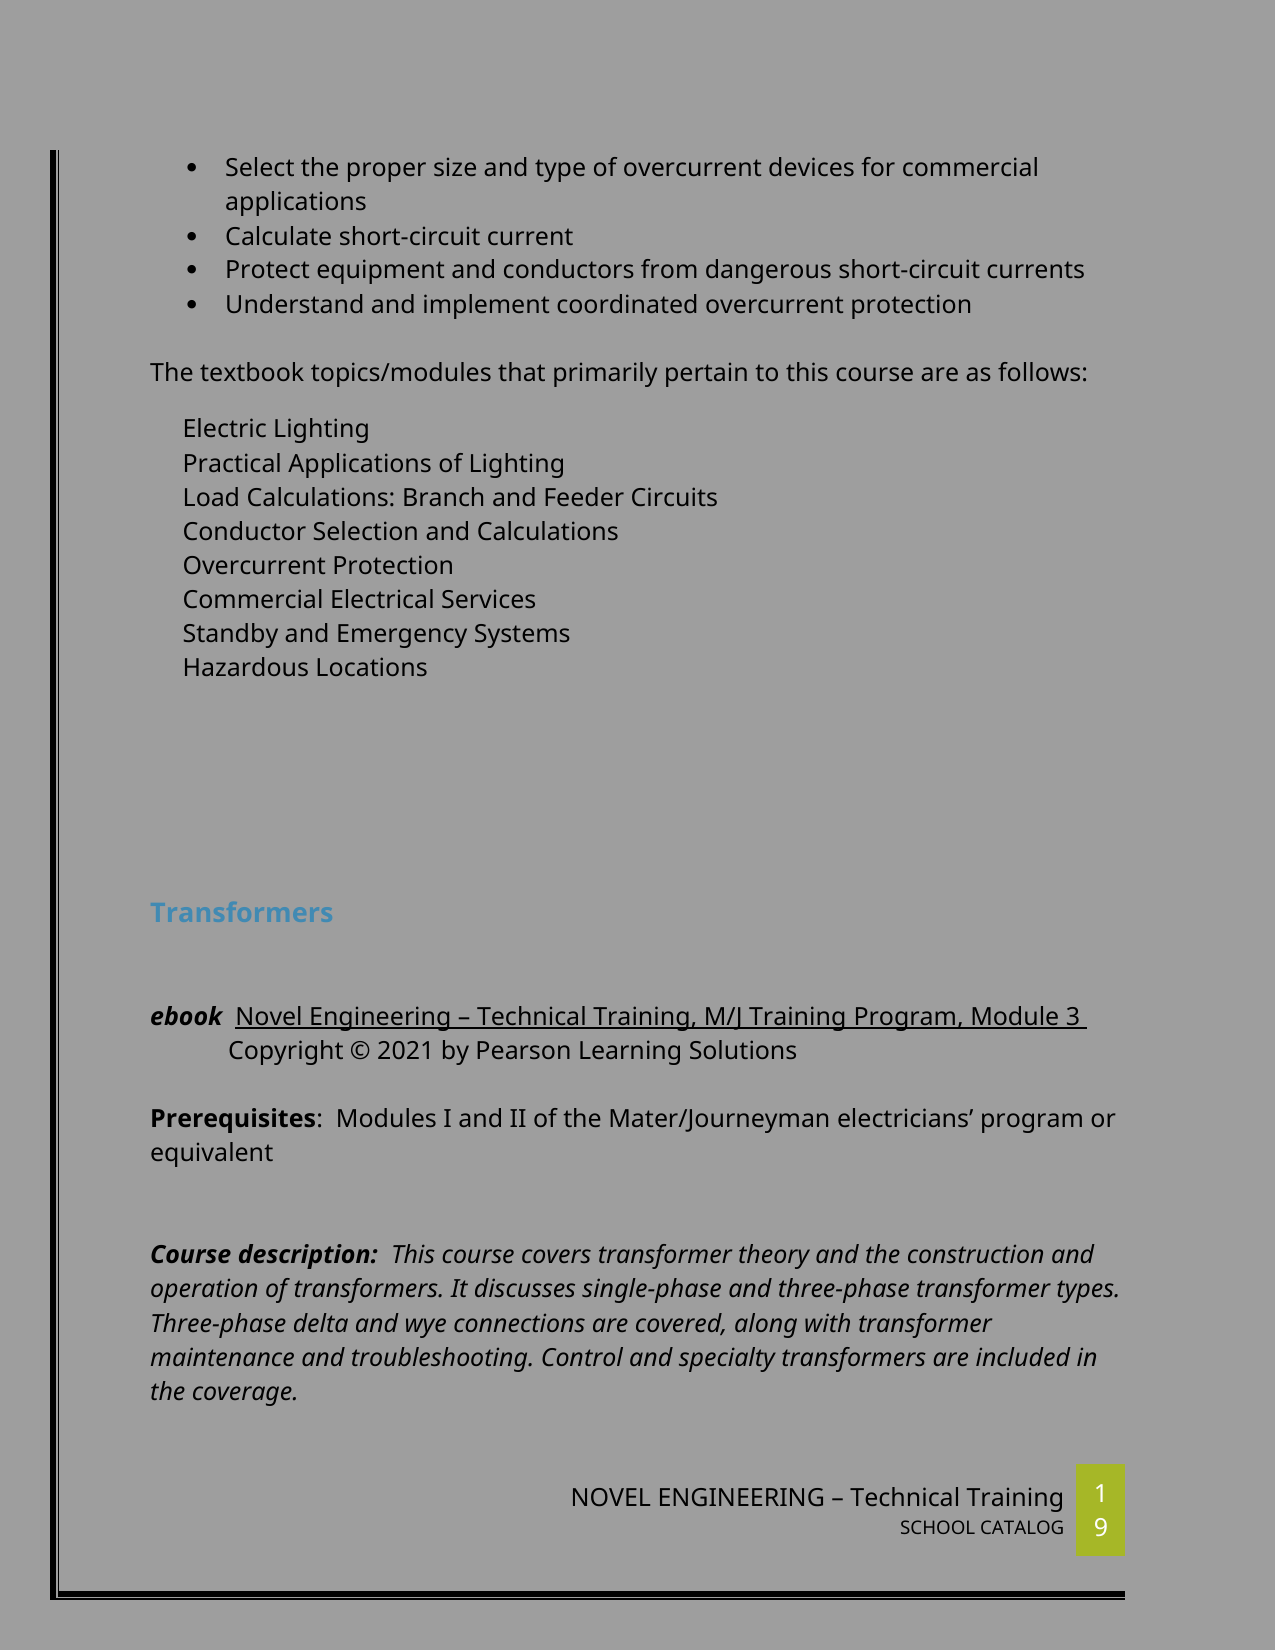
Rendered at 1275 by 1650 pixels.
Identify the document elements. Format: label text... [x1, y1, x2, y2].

text The textbook topics/modules that primarily pertain to this course are as follows: [150, 354, 1125, 388]
text Commercial Electrical Services [150, 581, 1125, 616]
text ebook Novel Engineering – Technical Training, M/J Training Program, Module 3 [150, 999, 1125, 1033]
text Course description: This course covers transformer theory and the construction and operation of transformers. It discusses single-phase and three-phase transformer types. Three-phase delta and wye connections are covered, along with transformer maintenance and troubleshooting. Control and specialty transformers are included in the coverage. [150, 1237, 1125, 1407]
text Load Calculations: Branch and Feeder Circuits [150, 479, 1125, 513]
text Copyright © 2021 by Pearson Learning Solutions [150, 1033, 1125, 1067]
text Practical Applications of Lighting [150, 445, 1125, 479]
text Electric Lighting [150, 411, 1125, 445]
list Understand and implement coordinated overcurrent protection [187, 286, 1125, 320]
text Transformers [150, 894, 1125, 931]
list Protect equipment and conductors from dangerous short-circuit currents [187, 252, 1125, 286]
text Prerequisites: Modules I and II of the Mater/Journeyman electricians’ program or equivalent [150, 1101, 1125, 1169]
text Hazardous Locations [150, 649, 1125, 684]
text Conductor Selection and Calculations [150, 513, 1125, 547]
text Overcurrent Protection [150, 547, 1125, 581]
list Select the proper size and type of overcurrent devices for commercial applications [187, 150, 1125, 218]
list Calculate short-circuit current [187, 218, 1125, 252]
text Standby and Emergency Systems [150, 616, 1125, 649]
